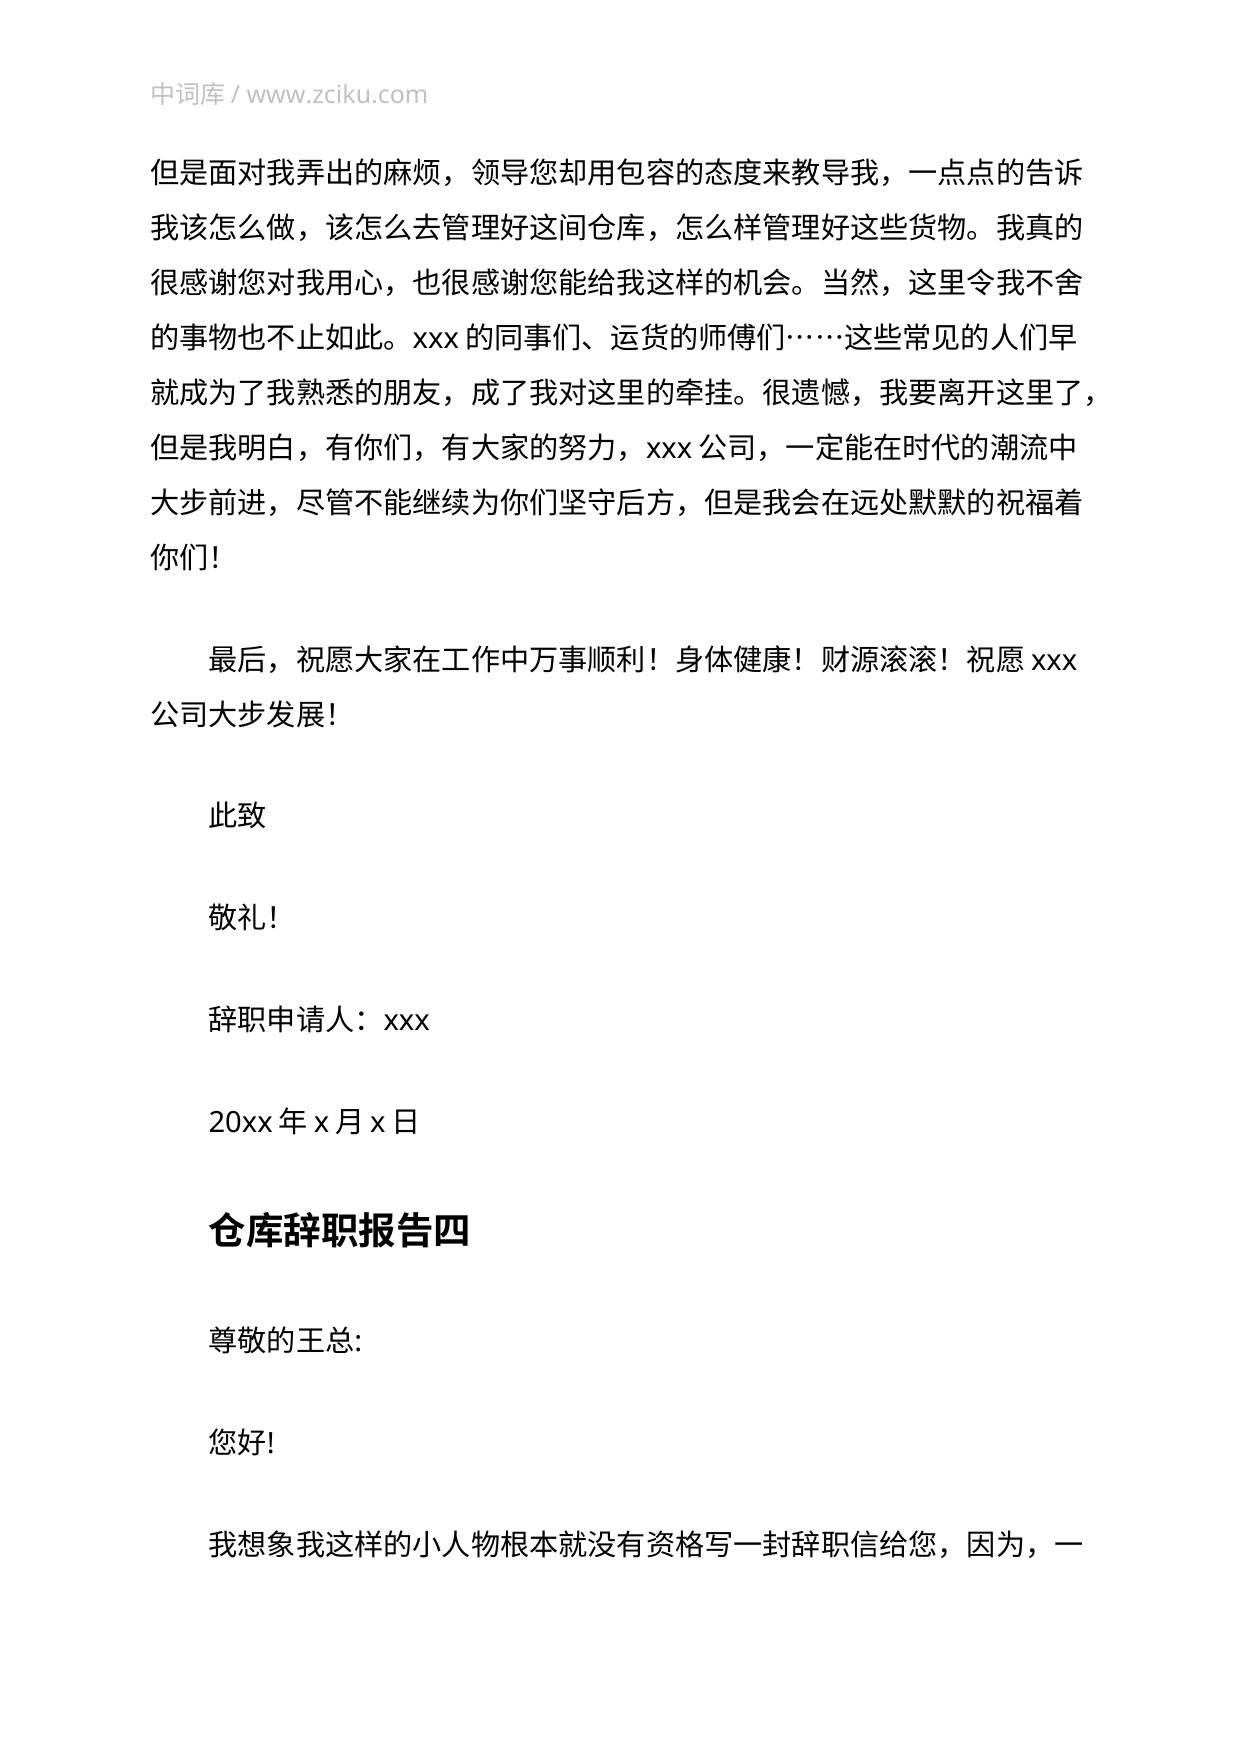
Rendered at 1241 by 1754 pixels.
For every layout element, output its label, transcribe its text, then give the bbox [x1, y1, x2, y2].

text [150, 150, 1090, 577]
text 您好! [150, 1420, 1090, 1462]
text 最后，祝愿大家在工作中万事顺利！身体健康！财源滚滚！祝愿xxx公司大步发展！ [150, 636, 1090, 733]
text 仓库辞职报告四 [150, 1201, 1090, 1255]
text 敬礼！ [150, 895, 1090, 937]
text 辞职申请人：xxx [150, 997, 1090, 1039]
text 尊敬的王总: [150, 1318, 1090, 1360]
text 此致 [150, 793, 1090, 835]
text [150, 1522, 1090, 1564]
text 20xx年x月x日 [150, 1098, 1090, 1141]
